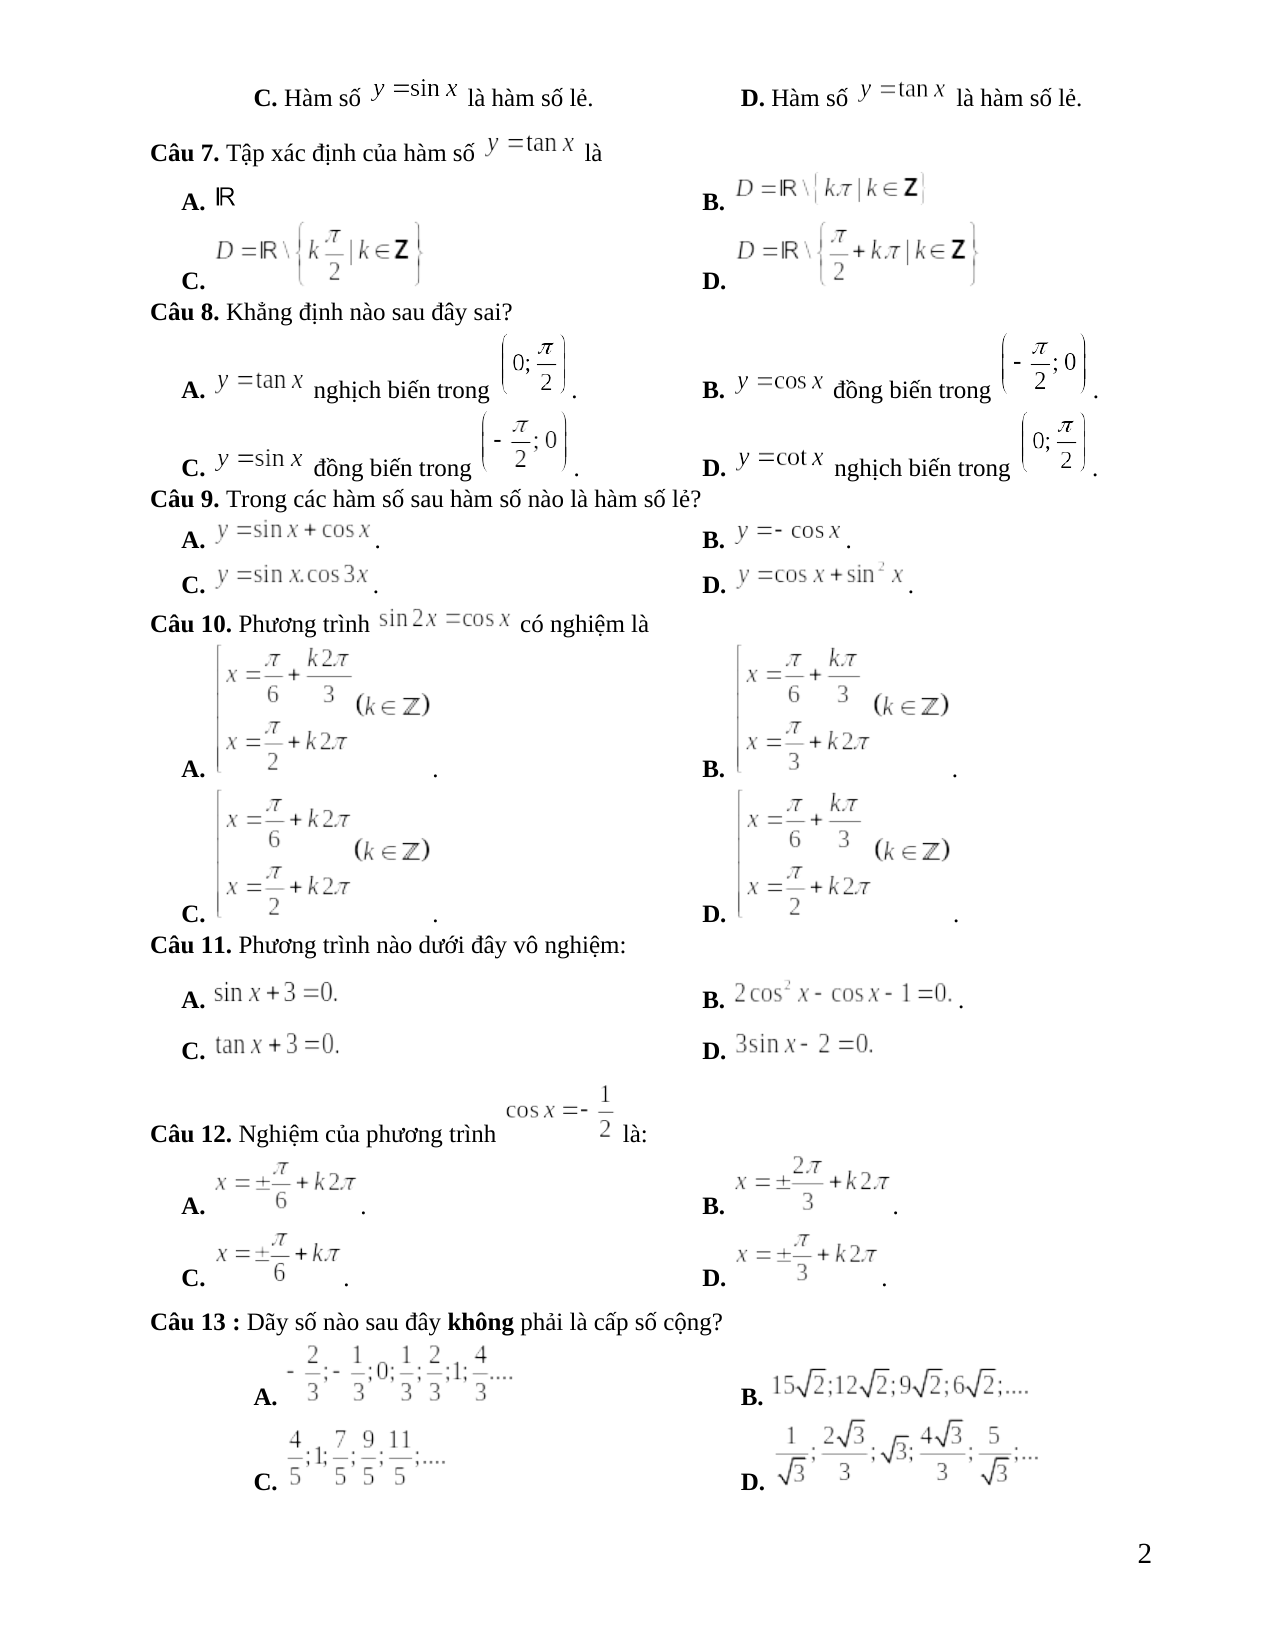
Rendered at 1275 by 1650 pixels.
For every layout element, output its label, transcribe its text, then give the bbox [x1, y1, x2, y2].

text C. D. [150, 1028, 1152, 1064]
text Câu 7. Tập xác định của hàm số là [150, 129, 1152, 167]
text C. . D. . [150, 556, 1152, 599]
text Câu 8. Khẳng định nào sau đây sai? [150, 297, 1152, 326]
text Câu 10. Phương trình có nghiệm là [150, 601, 1152, 638]
text Câu 12. Nghiệm của phương trình là: [150, 1079, 1152, 1148]
text C. đồng biến trong . D. nghịch biến trong . [150, 406, 1152, 482]
text A. . B. . [150, 515, 1152, 554]
text C. D. [253, 1415, 1152, 1495]
text A. B. . [150, 974, 1152, 1013]
text C. . D. . [150, 1222, 1152, 1292]
text C. Hàm số là hàm số lẻ. D. Hàm số là hàm số lẻ. [253, 74, 1152, 112]
text A. B. [150, 169, 1152, 215]
text C. . D. . [150, 785, 1152, 928]
text Câu 9. Trong các hàm số sau hàm số nào là hàm số lẻ? [150, 484, 1152, 513]
text A. B. [253, 1340, 1152, 1411]
text A. nghịch biến trong . B. đồng biến trong . [150, 328, 1152, 404]
text A. . B. . [150, 640, 1152, 783]
text Câu 11. Phương trình nào dưới đây vô nghiệm: [150, 931, 1152, 959]
text A. . B. . [150, 1151, 1152, 1220]
text C. D. [150, 218, 1152, 295]
text Câu 13 : Dãy số nào sau đây không phải là cấp số cộng? [150, 1307, 1152, 1335]
